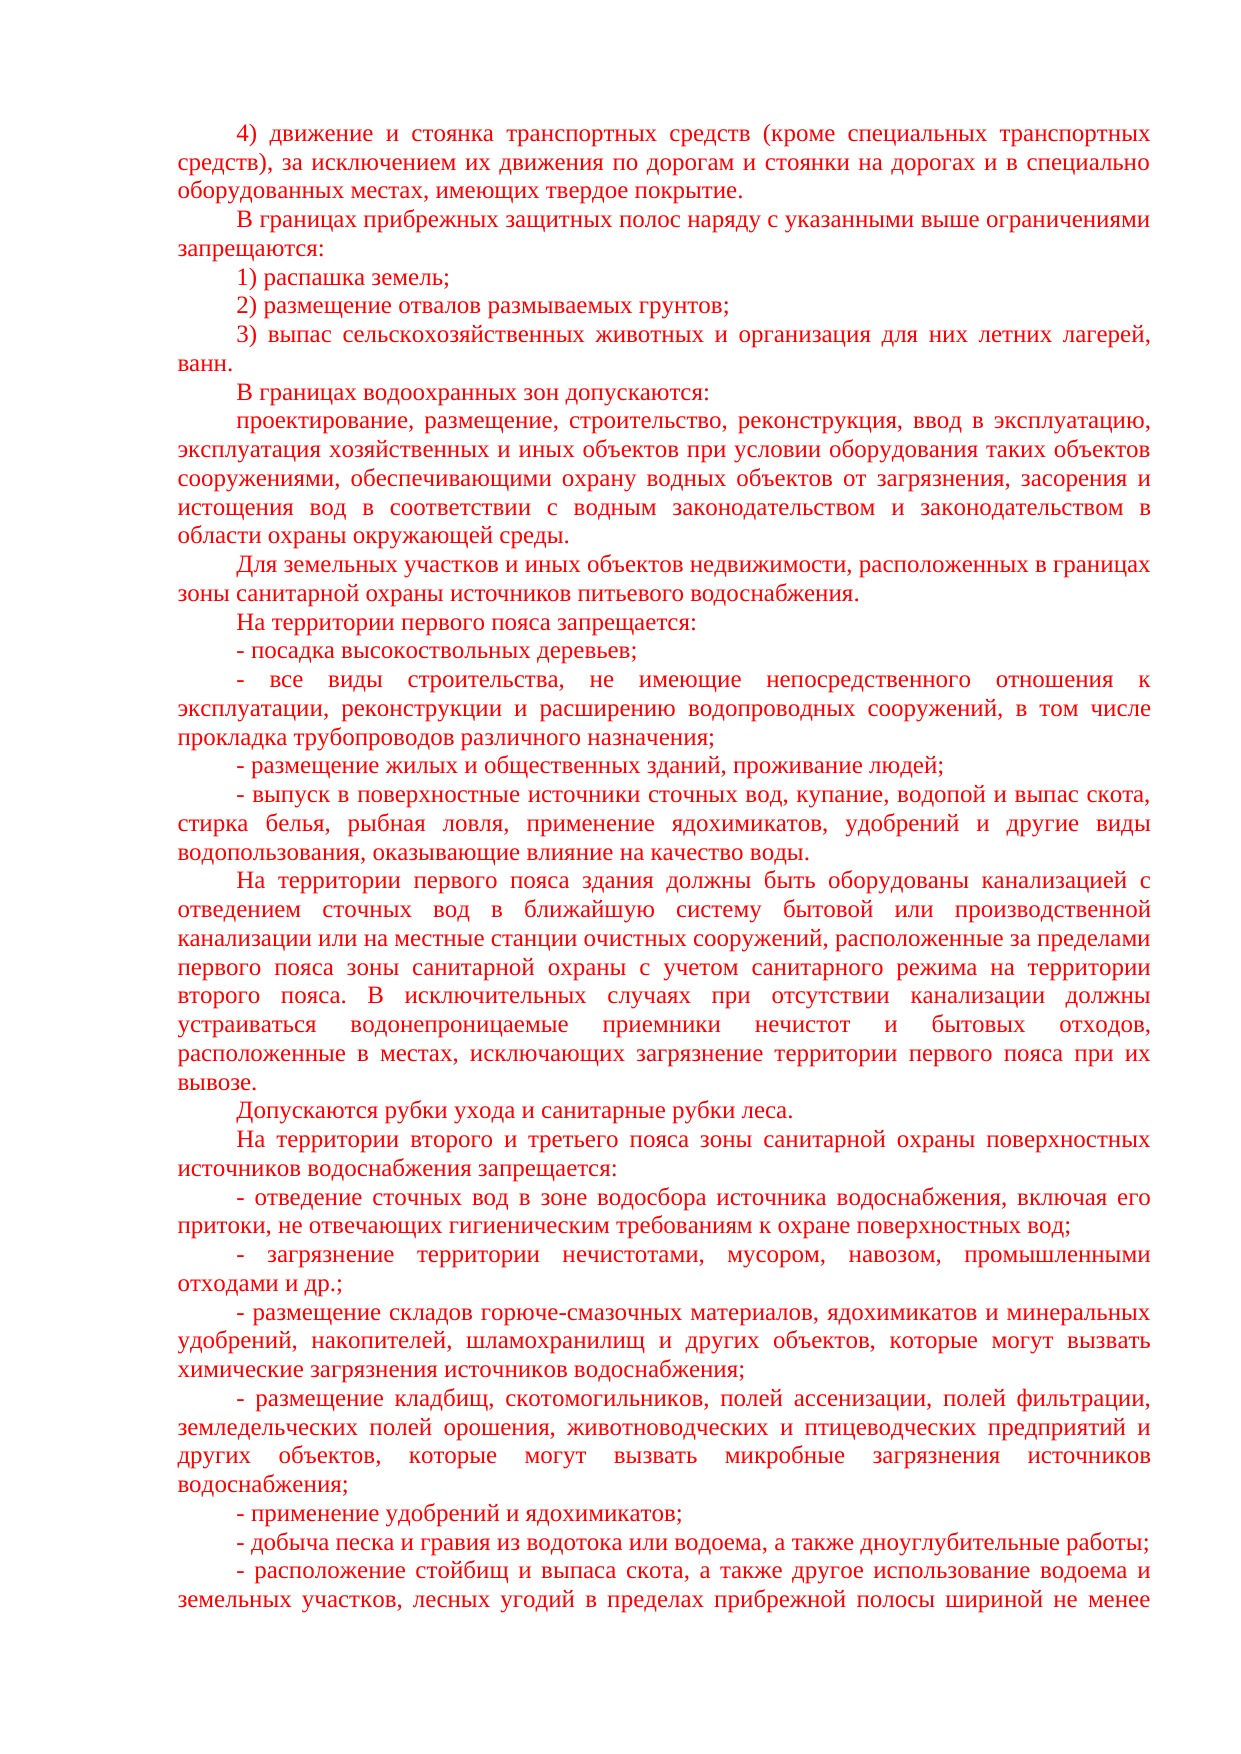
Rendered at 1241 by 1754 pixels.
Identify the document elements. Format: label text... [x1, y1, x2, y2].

text 4) движение и стоянка транспортных средств (кроме специальных транспортных средств), за исключением их движения по дорогам и стоянки на дорогах и в специально оборудованных местах, имеющих твердое покрытие. [177, 118, 1152, 204]
text - добыча песка и гравия из водотока или водоема, а также дноуглубительные работы; [177, 1527, 1152, 1556]
text Для земельных участков и иных объектов недвижимости, расположенных в границах зоны санитарной охраны источников питьевого водоснабжения. [177, 549, 1152, 607]
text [177, 1556, 1152, 1613]
text - размещение жилых и общественных зданий, проживание людей; [177, 751, 1152, 779]
text 3) выпас сельскохозяйственных животных и организация для них летних лагерей, ванн. [177, 319, 1152, 377]
text - все виды строительства, не имеющие непосредственного отношения к эксплуатации, реконструкции и расширению водопроводных сооружений, в том числе прокладка трубопроводов различного назначения; [177, 664, 1152, 751]
text - размещение складов горюче-смазочных материалов, ядохимикатов и минеральных удобрений, накопителей, шламохранилищ и других объектов, которые могут вызвать химические загрязнения источников водоснабжения; [177, 1297, 1152, 1383]
text проектирование, размещение, строительство, реконструкция, ввод в эксплуатацию, эксплуатация хозяйственных и иных объектов при условии оборудования таких объектов сооружениями, обеспечивающими охрану водных объектов от загрязнения, засорения и истощения вод в соответствии с водным законодательством и законодательством в области охраны окружающей среды. [177, 406, 1152, 549]
text В границах водоохранных зон допускаются: [177, 377, 1152, 406]
text - отведение сточных вод в зоне водосбора источника водоснабжения, включая его притоки, не отвечающих гигиеническим требованиям к охране поверхностных вод; [177, 1182, 1152, 1239]
text - применение удобрений и ядохимикатов; [177, 1498, 1152, 1527]
text - размещение кладбищ, скотомогильников, полей ассенизации, полей фильтрации, земледельческих полей орошения, животноводческих и птицеводческих предприятий и других объектов, которые могут вызвать микробные загрязнения источников водоснабжения; [177, 1383, 1152, 1498]
text Допускаются рубки ухода и санитарные рубки леса. [177, 1096, 1152, 1124]
text На территории второго и третьего пояса зоны санитарной охраны поверхностных источников водоснабжения запрещается: [177, 1124, 1152, 1182]
text - загрязнение территории нечистотами, мусором, навозом, промышленными отходами и др.; [177, 1239, 1152, 1297]
text На территории первого пояса здания должны быть оборудованы канализацией с отведением сточных вод в ближайшую систему бытовой или производственной канализации или на местные станции очистных сооружений, расположенные за пределами первого пояса зоны санитарной охраны с учетом санитарного режима на территории второго пояса. В исключительных случаях при отсутствии канализации должны устраиваться водонепроницаемые приемники нечистот и бытовых отходов, расположенные в местах, исключающих загрязнение территории первого пояса при их вывозе. [177, 866, 1152, 1096]
text На территории первого пояса запрещается: [177, 607, 1152, 636]
text - посадка высокоствольных деревьев; [177, 636, 1152, 664]
text 2) размещение отвалов размываемых грунтов; [177, 291, 1152, 319]
text 1) распашка земель; [177, 262, 1152, 291]
text - выпуск в поверхностные источники сточных вод, купание, водопой и выпас скота, стирка белья, рыбная ловля, применение ядохимикатов, удобрений и другие виды водопользования, оказывающие влияние на качество воды. [177, 779, 1152, 866]
text В границах прибрежных защитных полос наряду с указанными выше ограничениями запрещаются: [177, 204, 1152, 262]
